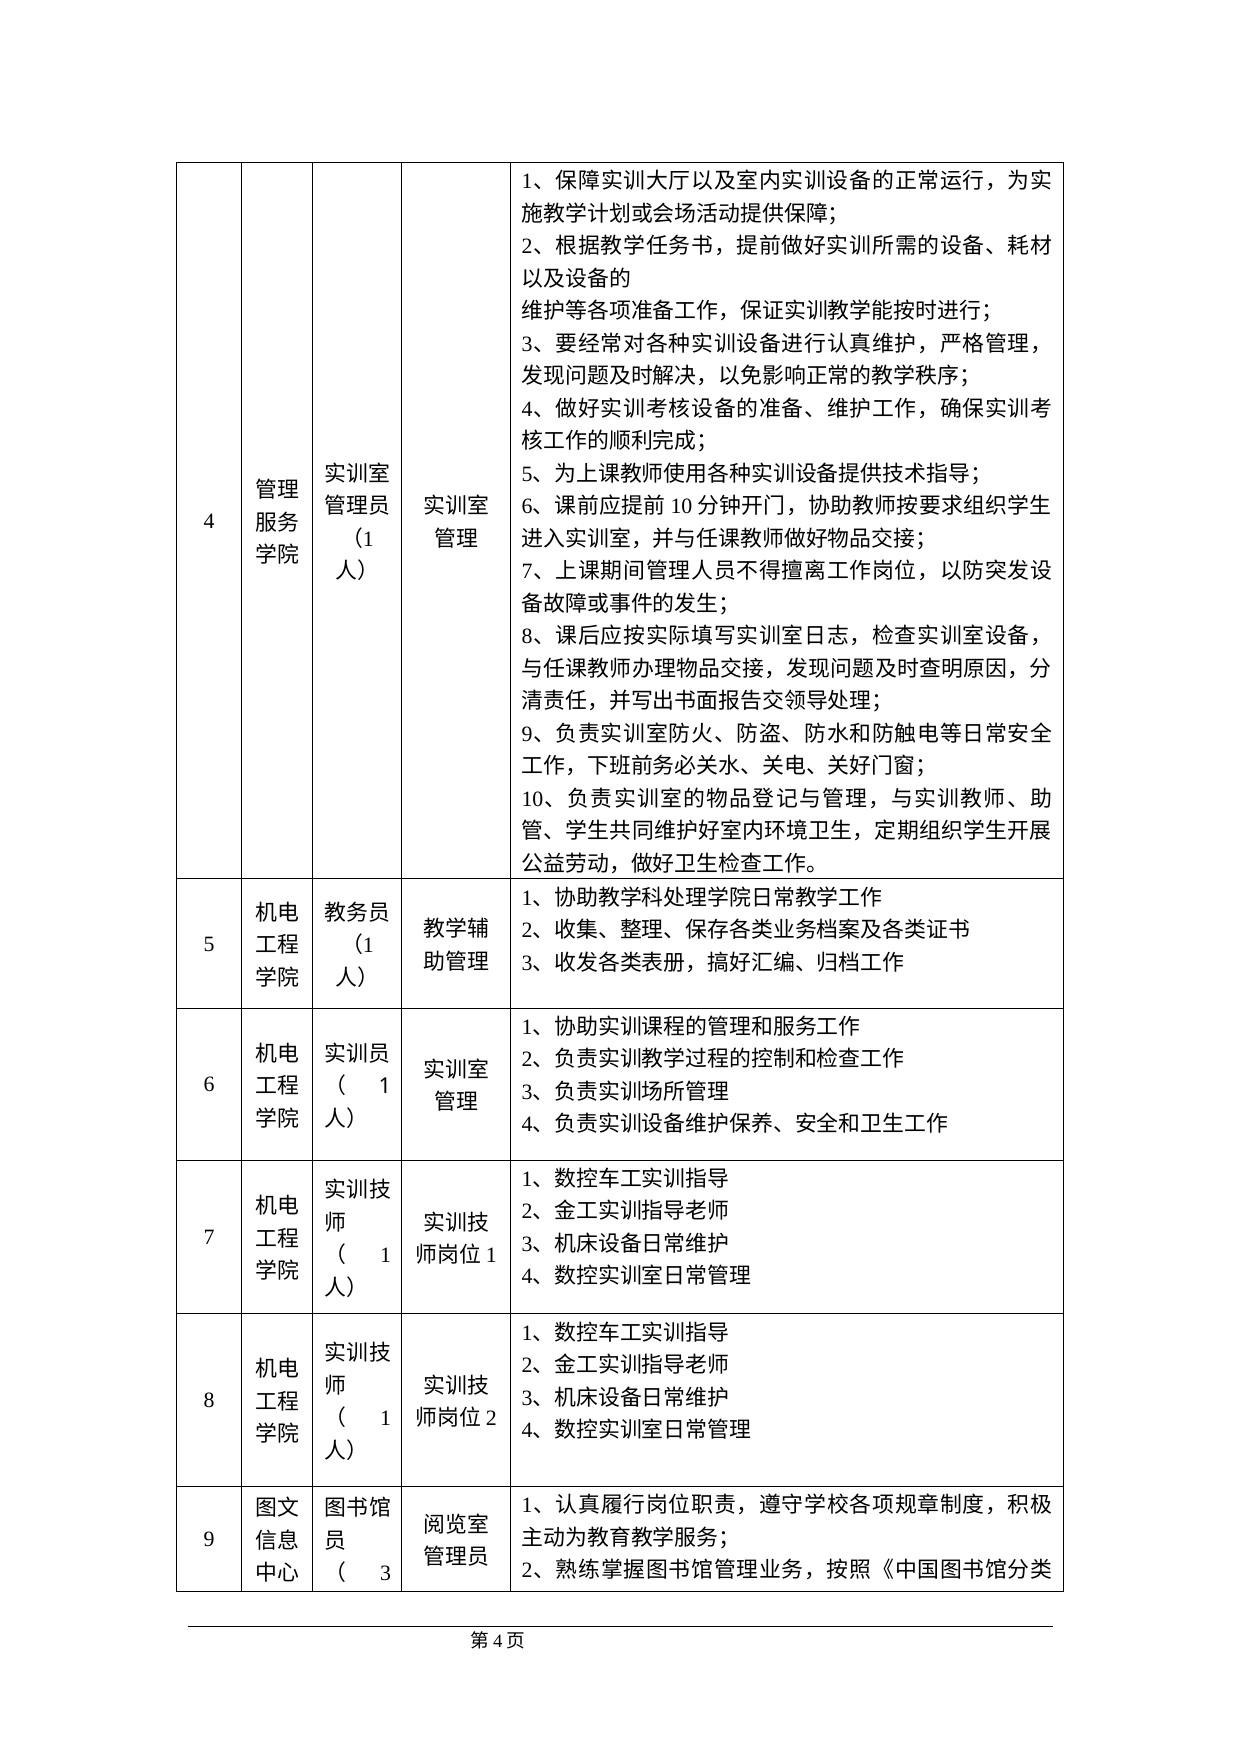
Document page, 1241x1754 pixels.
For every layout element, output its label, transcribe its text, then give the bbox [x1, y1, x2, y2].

table_cell 9 [177, 1487, 241, 1591]
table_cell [511, 1487, 1063, 1591]
table_cell 机电工程学院 [242, 879, 312, 1007]
table_cell 教学辅助管理 [402, 879, 510, 1007]
table_cell 1、协助实训课程的管理和服务工作 2、负责实训教学过程的控制和检查工作 3、负责实训场所管理 4、负责实训设备维护保养、安全和卫生工作 [511, 1009, 1063, 1159]
table_cell 实训室管理员（1人） [313, 163, 401, 878]
table_cell 教务员（1人） [313, 879, 401, 1007]
table_cell 阅览室管理员 [402, 1487, 510, 1591]
table_cell 7 [177, 1161, 241, 1313]
table_cell 实训室管理 [402, 163, 510, 878]
table_cell 4 [177, 163, 241, 878]
table_cell 机电工程学院 [242, 1314, 312, 1486]
table_cell 1、数控车工实训指导 2、金工实训指导老师 3、机床设备日常维护 4、数控实训室日常管理 [511, 1161, 1063, 1313]
table_cell 管理服务学院 [242, 163, 312, 878]
table_cell 1、数控车工实训指导 2、金工实训指导老师 3、机床设备日常维护 4、数控实训室日常管理 [511, 1314, 1063, 1486]
table_cell 实训技师 （1人） [313, 1314, 401, 1486]
table_cell 机电工程学院 [242, 1161, 312, 1313]
table_cell 实训员 （1人） [313, 1009, 401, 1159]
table_cell 8 [177, 1314, 241, 1486]
table_cell 1、协助教学科处理学院日常教学工作 2、收集、整理、保存各类业务档案及各类证书 3、收发各类表册，搞好汇编、归档工作 [511, 879, 1063, 1007]
table_cell 1、保障实训大厅以及室内实训设备的正常运行，为实施教学计划或会场活动提供保障； 2、根据教学任务书，提前做好实训所需的设备、耗材以及设备的 维护等各项准备工作，保证实训教学能按时进行； 3、要经常对各种实训设备进行认真维护，严格管理，发现问题及时解决，以免影响正常的教学秩序； 4、做好实训考核设备的准备、维护工作，确保实训考核工作的顺利完成； 5、为上课教师使用各种实训设备提供技术指导； 6、课前应提前10分钟开门，协助教师按要求组织学生进入实训室，并与任课教师做好物品交接； 7、上课期间管理人员不得擅离工作岗位，以防突发设备故障或事件的发生； 8、课后应按实际填写实训室日志，检查实训室设备，与任课教师办理物品交接，发现问题及时查明原因，分清责任，并写出书面报告交领导处理； 9、负责实训室防火、防盗、防水和防触电等日常安全工作，下班前务必关水、关电、关好门窗； 10、负责实训室的物品登记与管理，与实训教师、助管、学生共同维护好室内环境卫生，定期组织学生开展公益劳动，做好卫生检查工作。 [511, 163, 1063, 878]
table_cell 实训技师岗位2 [402, 1314, 510, 1486]
table_cell 图书馆员 （3人） [313, 1487, 401, 1591]
table_cell 图文信息中心 [242, 1487, 312, 1591]
table_cell 6 [177, 1009, 241, 1159]
table_cell 机电工程学院 [242, 1009, 312, 1159]
table_cell 5 [177, 879, 241, 1007]
table_cell 实训室管理 [402, 1009, 510, 1159]
table_cell 实训技师岗位1 [402, 1161, 510, 1313]
table_cell 实训技师 （1人） [313, 1161, 401, 1313]
